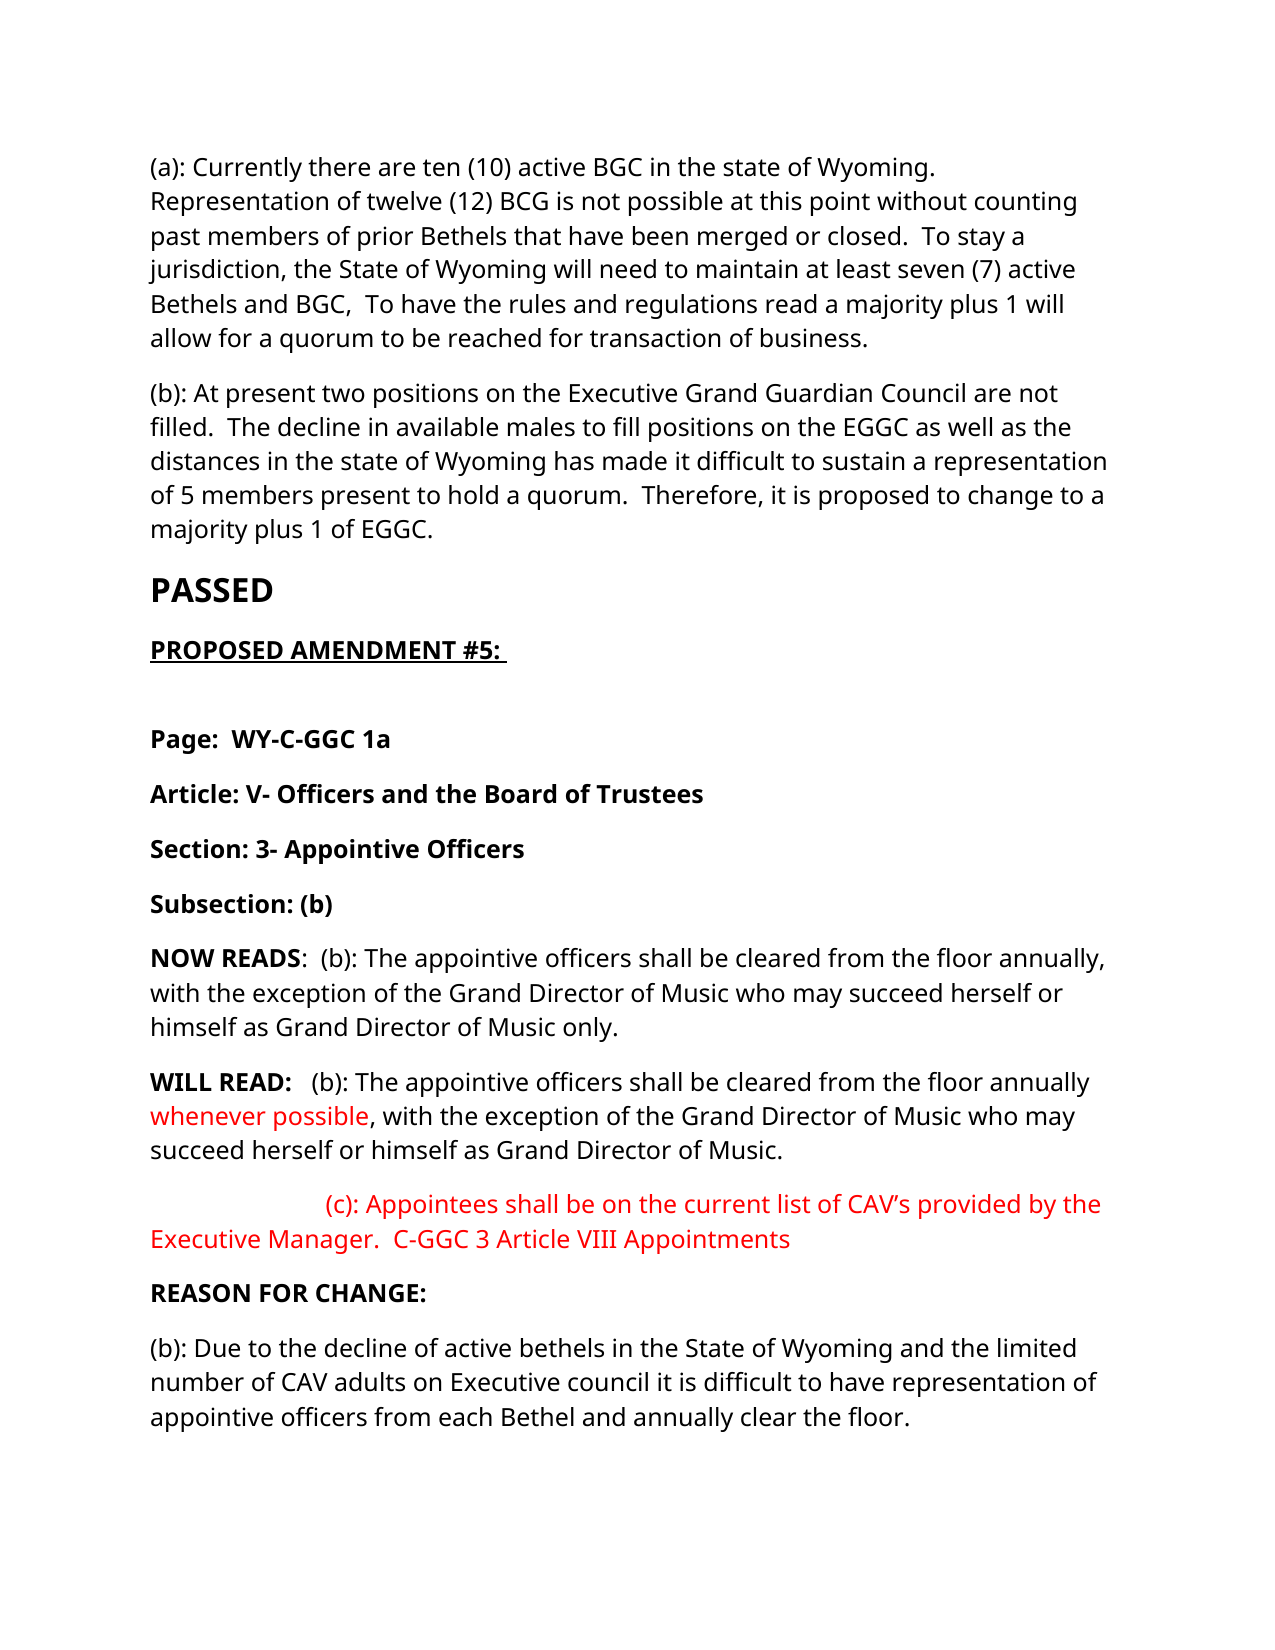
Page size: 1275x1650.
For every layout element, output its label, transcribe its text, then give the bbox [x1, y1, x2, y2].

text PROPOSED AMENDMENT #5: [150, 633, 1125, 667]
text Page: WY-C-GGC 1a [150, 722, 1125, 756]
text Article: V- Officers and the Board of Trustees [150, 776, 1125, 811]
text (b): At present two positions on the Executive Grand Guardian Council are not filled. The decline in available males to fill positions on the EGGC as well as the distances in the state of Wyoming has made it difficult to sustain a representation of 5 members present to hold a quorum. Therefore, it is proposed to change to a majority plus 1 of EGGC. [150, 375, 1125, 546]
text NOW READS: (b): The appointive officers shall be cleared from the floor annually, with the exception of the Grand Director of Music who may succeed herself or himself as Grand Director of Music only. [150, 941, 1125, 1043]
text Subsection: (b) [150, 886, 1125, 920]
text REASON FOR CHANGE: [150, 1276, 1125, 1310]
text (a): Currently there are ten (10) active BGC in the state of Wyoming. Representation of twelve (12) BCG is not possible at this point without counting past members of prior Bethels that have been merged or closed. To stay a jurisdiction, the State of Wyoming will need to maintain at least seven (7) active Bethels and BGC, To have the rules and regulations read a majority plus 1 will allow for a quorum to be reached for transaction of business. [150, 150, 1125, 354]
text WILL READ: (b): The appointive officers shall be cleared from the floor annually whenever possible, with the exception of the Grand Director of Music who may succeed herself or himself as Grand Director of Music. [150, 1064, 1125, 1166]
text PASSED [150, 566, 1125, 612]
text (c): Appointees shall be on the current list of CAV’s provided by the Executive Manager. C-GGC 3 Article VIII Appointments [150, 1187, 1125, 1255]
text Section: 3- Appointive Officers [150, 831, 1125, 865]
text (b): Due to the decline of active bethels in the State of Wyoming and the limited number of CAV adults on Executive council it is difficult to have representation of appointive officers from each Bethel and annually clear the floor. [150, 1331, 1125, 1433]
